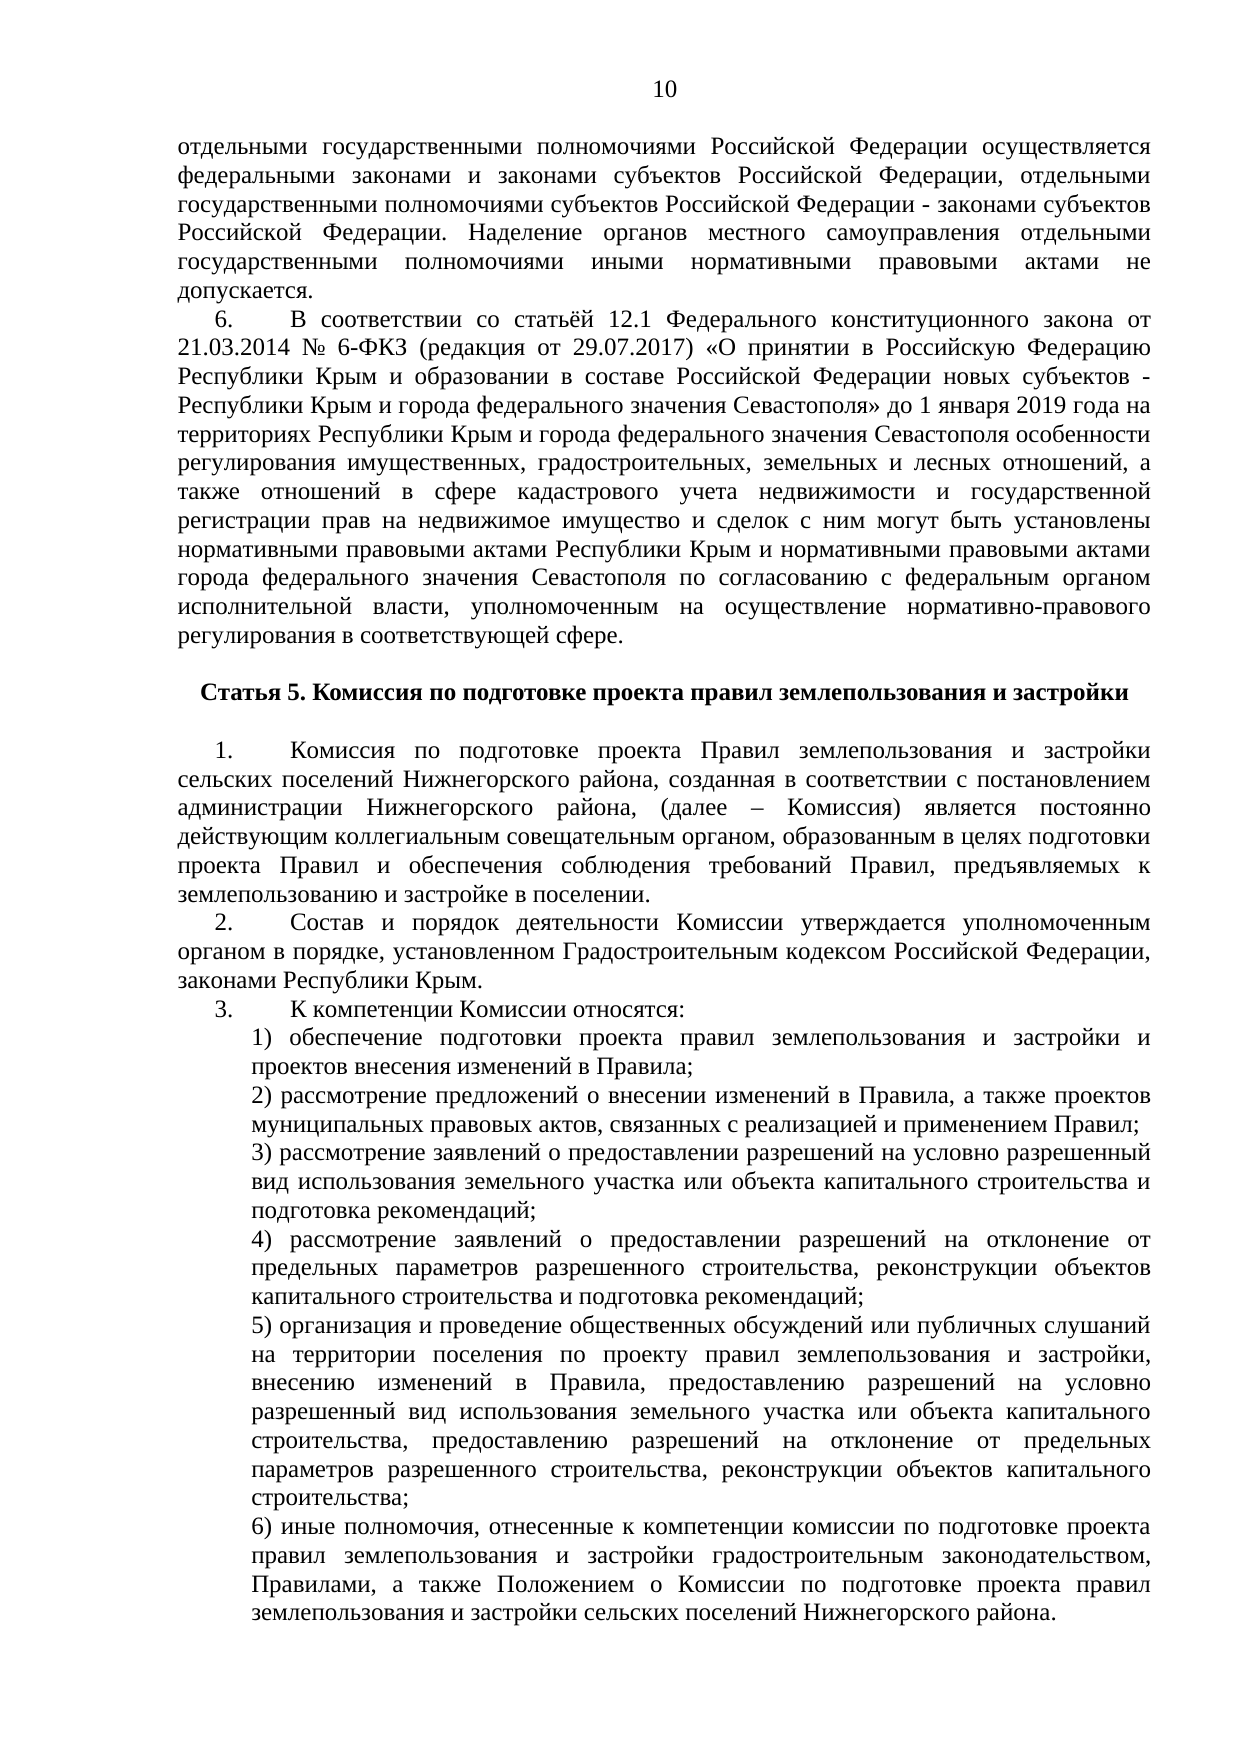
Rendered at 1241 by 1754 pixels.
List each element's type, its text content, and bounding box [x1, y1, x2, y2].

text 4) рассмотрение заявлений о предоставлении разрешений на отклонение от предельных параметров разрешенного строительства, реконструкции объектов капитального строительства и подготовка рекомендаций; [251, 1224, 1152, 1310]
text 5) организация и проведение общественных обсуждений или публичных слушаний на территории поселения по проекту правил землепользования и застройки, внесению изменений в Правила, предоставлению разрешений на условно разрешенный вид использования земельного участка или объекта капитального строительства, предоставлению разрешений на отклонение от предельных параметров разрешенного строительства, реконструкции объектов капитального строительства; [251, 1310, 1152, 1511]
text 2) рассмотрение предложений о внесении изменений в Правила, а также проектов муниципальных правовых актов, связанных с реализацией и применением Правил; [251, 1080, 1152, 1137]
list В соответствии со статьёй 12.1 Федерального конституционного закона от 21.03.2014 № 6-ФКЗ (редакция от 29.07.2017) «О принятии в Российскую Федерацию Республики Крым и образовании в составе Российской Федерации новых субъектов - Республики Крым и города федерального значения Севастополя» до 1 января 2019 года на территориях Республики Крым и города федерального значения Севастополя особенности регулирования имущественных, градостроительных, земельных и лесных отношений, а также отношений в сфере кадастрового учета недвижимости и государственной регистрации прав на недвижимое имущество и сделок с ним могут быть установлены нормативными правовыми актами Республики Крым и нормативными правовыми актами города федерального значения Севастополя по согласованию с федеральным органом исполнительной власти, уполномоченным на осуществление нормативно-правового регулирования в соответствующей сфере. [177, 304, 1152, 649]
list К компетенции Комиссии относятся: [177, 994, 1152, 1022]
text 1) обеспечение подготовки проекта правил землепользования и застройки и проектов внесения изменений в Правила; [251, 1022, 1152, 1080]
subtitle Статья 5. Комиссия по подготовке проекта правил землепользования и застройки [177, 677, 1152, 706]
list Комиссия по подготовке проекта Правил землепользования и застройки сельских поселений Нижнегорского района, созданная в соответствии с постановлением администрации Нижнегорского района, (далее – Комиссия) является постоянно действующим коллегиальным совещательным органом, образованным в целях подготовки проекта Правил и обеспечения соблюдения требований Правил, предъявляемых к землепользованию и застройке в поселении. [177, 735, 1152, 907]
text 6) иные полномочия, отнесенные к компетенции комиссии по подготовке проекта правил землепользования и застройки градостроительным законодательством, Правилами, а также Положением о Комиссии по подготовке проекта правил землепользования и застройки сельских поселений Нижнегорского района. [251, 1511, 1152, 1626]
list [177, 131, 1152, 304]
text 3) рассмотрение заявлений о предоставлении разрешений на условно разрешенный вид использования земельного участка или объекта капитального строительства и подготовка рекомендаций; [251, 1137, 1152, 1224]
list Состав и порядок деятельности Комиссии утверждается уполномоченным органом в порядке, установленном Градостроительным кодексом Российской Федерации, законами Республики Крым. [177, 907, 1152, 994]
